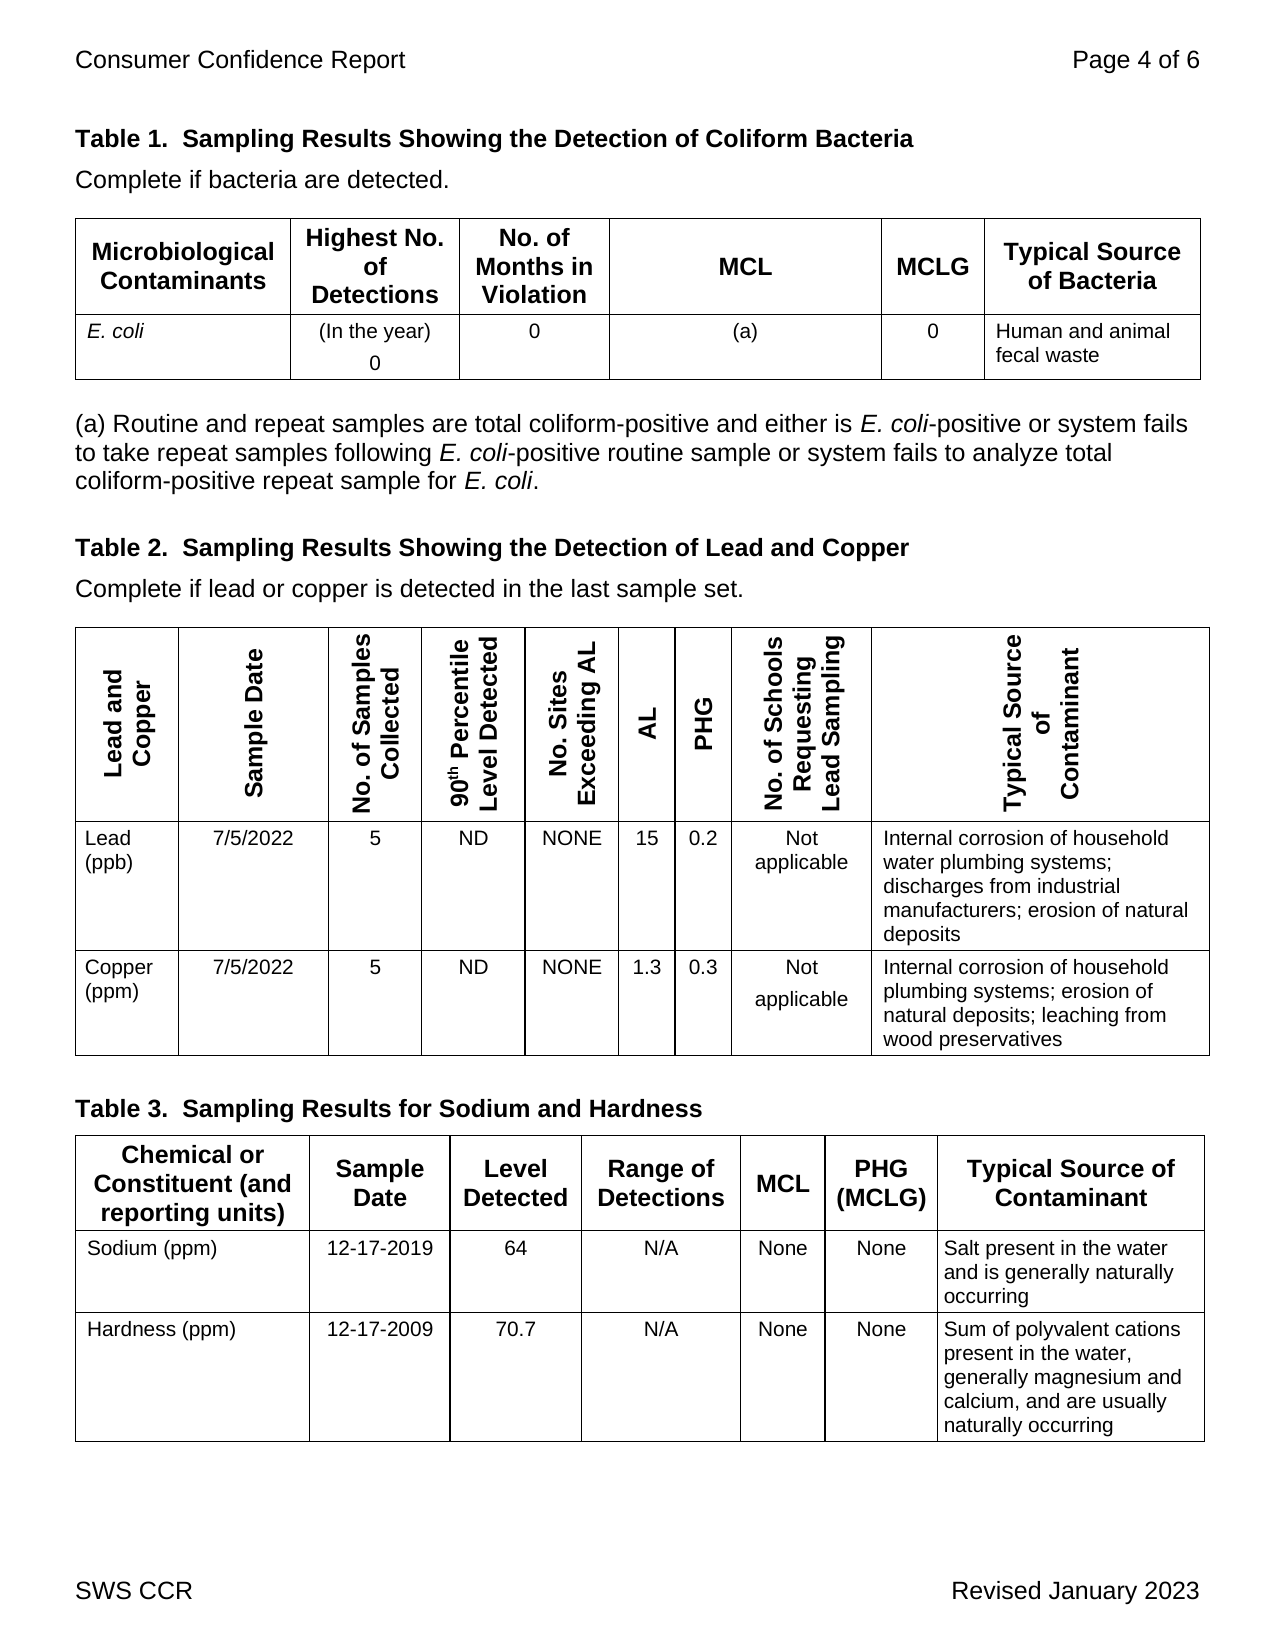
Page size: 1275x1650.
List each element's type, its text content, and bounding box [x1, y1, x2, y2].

table_header AL [619, 628, 674, 821]
table_cell Not applicable [732, 822, 871, 950]
text Complete if lead or copper is detected in the last sample set. [75, 574, 1200, 603]
table_header Typical Source of Bacteria [985, 219, 1200, 313]
table_cell Lead (ppb) [76, 822, 178, 950]
table_cell Sum of polyvalent cations present in the water, generally magnesium and calcium, and are usually naturally occurring [938, 1313, 1204, 1441]
table_cell 12-17-2009 [310, 1313, 449, 1441]
table_header MCL [610, 219, 881, 313]
table_cell E. coli [76, 315, 290, 379]
table_header Lead and Copper [76, 628, 178, 821]
table_header Range of Detections [582, 1136, 740, 1230]
table_cell 0 [882, 315, 984, 379]
table_cell 7/5/2022 [179, 822, 328, 950]
table_header PHG [676, 628, 731, 821]
table_header Typical Source of Contaminant [938, 1136, 1204, 1230]
table_header Level Detected [451, 1136, 581, 1230]
table_cell Internal corrosion of household plumbing systems; erosion of natural deposits; leaching from wood preservatives [872, 951, 1209, 1055]
table_cell (In the year) 0 [291, 315, 459, 379]
table_header No. of Samples Collected [329, 628, 421, 821]
table_cell 15 [619, 822, 674, 950]
table_cell 12-17-2019 [310, 1231, 449, 1312]
table_cell (a) [610, 315, 881, 379]
table_header MCL [741, 1136, 824, 1230]
text (a) Routine and repeat samples are total coliform-positive and either is E. coli-positive or system fails to take repeat samples following E. coli-positive routine sample or system fails to analyze total coliform-positive repeat sample for E. coli. [75, 409, 1200, 495]
table_header No. of Months in Violation [460, 219, 609, 313]
table_header Typical Source of Contaminant [872, 628, 1209, 821]
table_cell Hardness (ppm) [76, 1313, 309, 1441]
table_cell None [741, 1313, 824, 1441]
table_cell ND [422, 951, 524, 1055]
table_cell Copper (ppm) [76, 951, 178, 1055]
table_cell 0.3 [676, 951, 731, 1055]
table_header Microbiological Contaminants [76, 219, 290, 313]
table_cell N/A [582, 1231, 740, 1312]
table_header Sample Date [179, 628, 328, 821]
table_cell 0.2 [676, 822, 731, 950]
table_cell NONE [526, 951, 618, 1055]
table_cell ND [422, 822, 524, 950]
table_cell N/A [582, 1313, 740, 1441]
table_cell 5 [329, 822, 421, 950]
table_cell None [826, 1231, 937, 1312]
table_header Highest No. of Detections [291, 219, 459, 313]
table_header Sample Date [310, 1136, 449, 1230]
text Complete if bacteria are detected. [75, 165, 1200, 194]
table_cell Internal corrosion of household water plumbing systems; discharges from industrial manufacturers; erosion of natural deposits [872, 822, 1209, 950]
table_cell Sodium (ppm) [76, 1231, 309, 1312]
table_header 90th Percentile Level Detected [422, 628, 524, 821]
table_cell 70.7 [451, 1313, 581, 1441]
table_cell 0 [460, 315, 609, 379]
table_cell Not applicable [732, 951, 871, 1055]
table_cell 7/5/2022 [179, 951, 328, 1055]
table_cell Salt present in the water and is generally naturally occurring [938, 1231, 1204, 1312]
table_header No. of Schools Requesting Lead Sampling [732, 628, 871, 821]
table_header No. Sites Exceeding AL [526, 628, 618, 821]
table_header Chemical or Constituent (and reporting units) [76, 1136, 309, 1230]
table_cell 1.3 [619, 951, 674, 1055]
table_cell Human and animal fecal waste [985, 315, 1200, 379]
table_cell 64 [451, 1231, 581, 1312]
table_cell None [826, 1313, 937, 1441]
table_header MCLG [882, 219, 984, 313]
table_header PHG (MCLG) [826, 1136, 937, 1230]
table_cell 5 [329, 951, 421, 1055]
table_cell NONE [526, 822, 618, 950]
table_cell None [741, 1231, 824, 1312]
